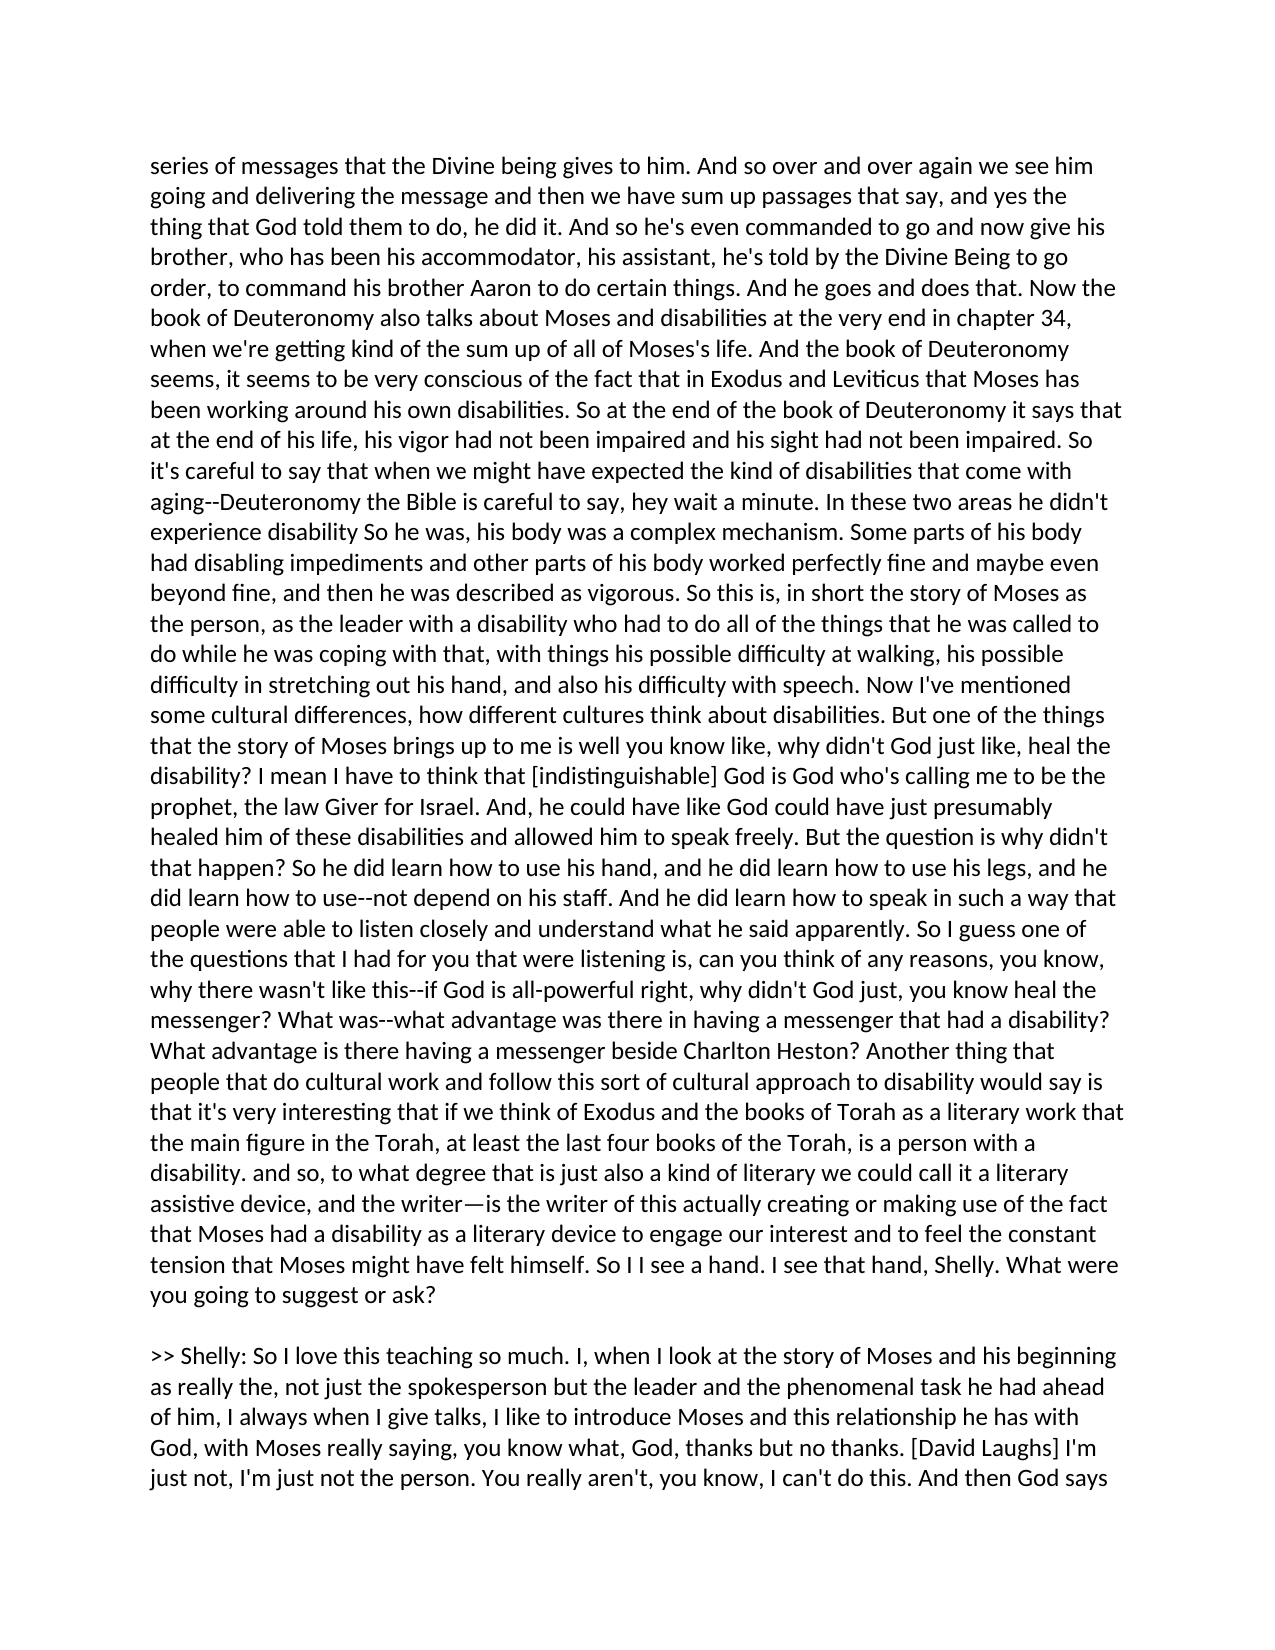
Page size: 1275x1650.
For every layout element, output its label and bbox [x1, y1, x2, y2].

text [150, 150, 1125, 1310]
text [150, 1340, 1125, 1493]
